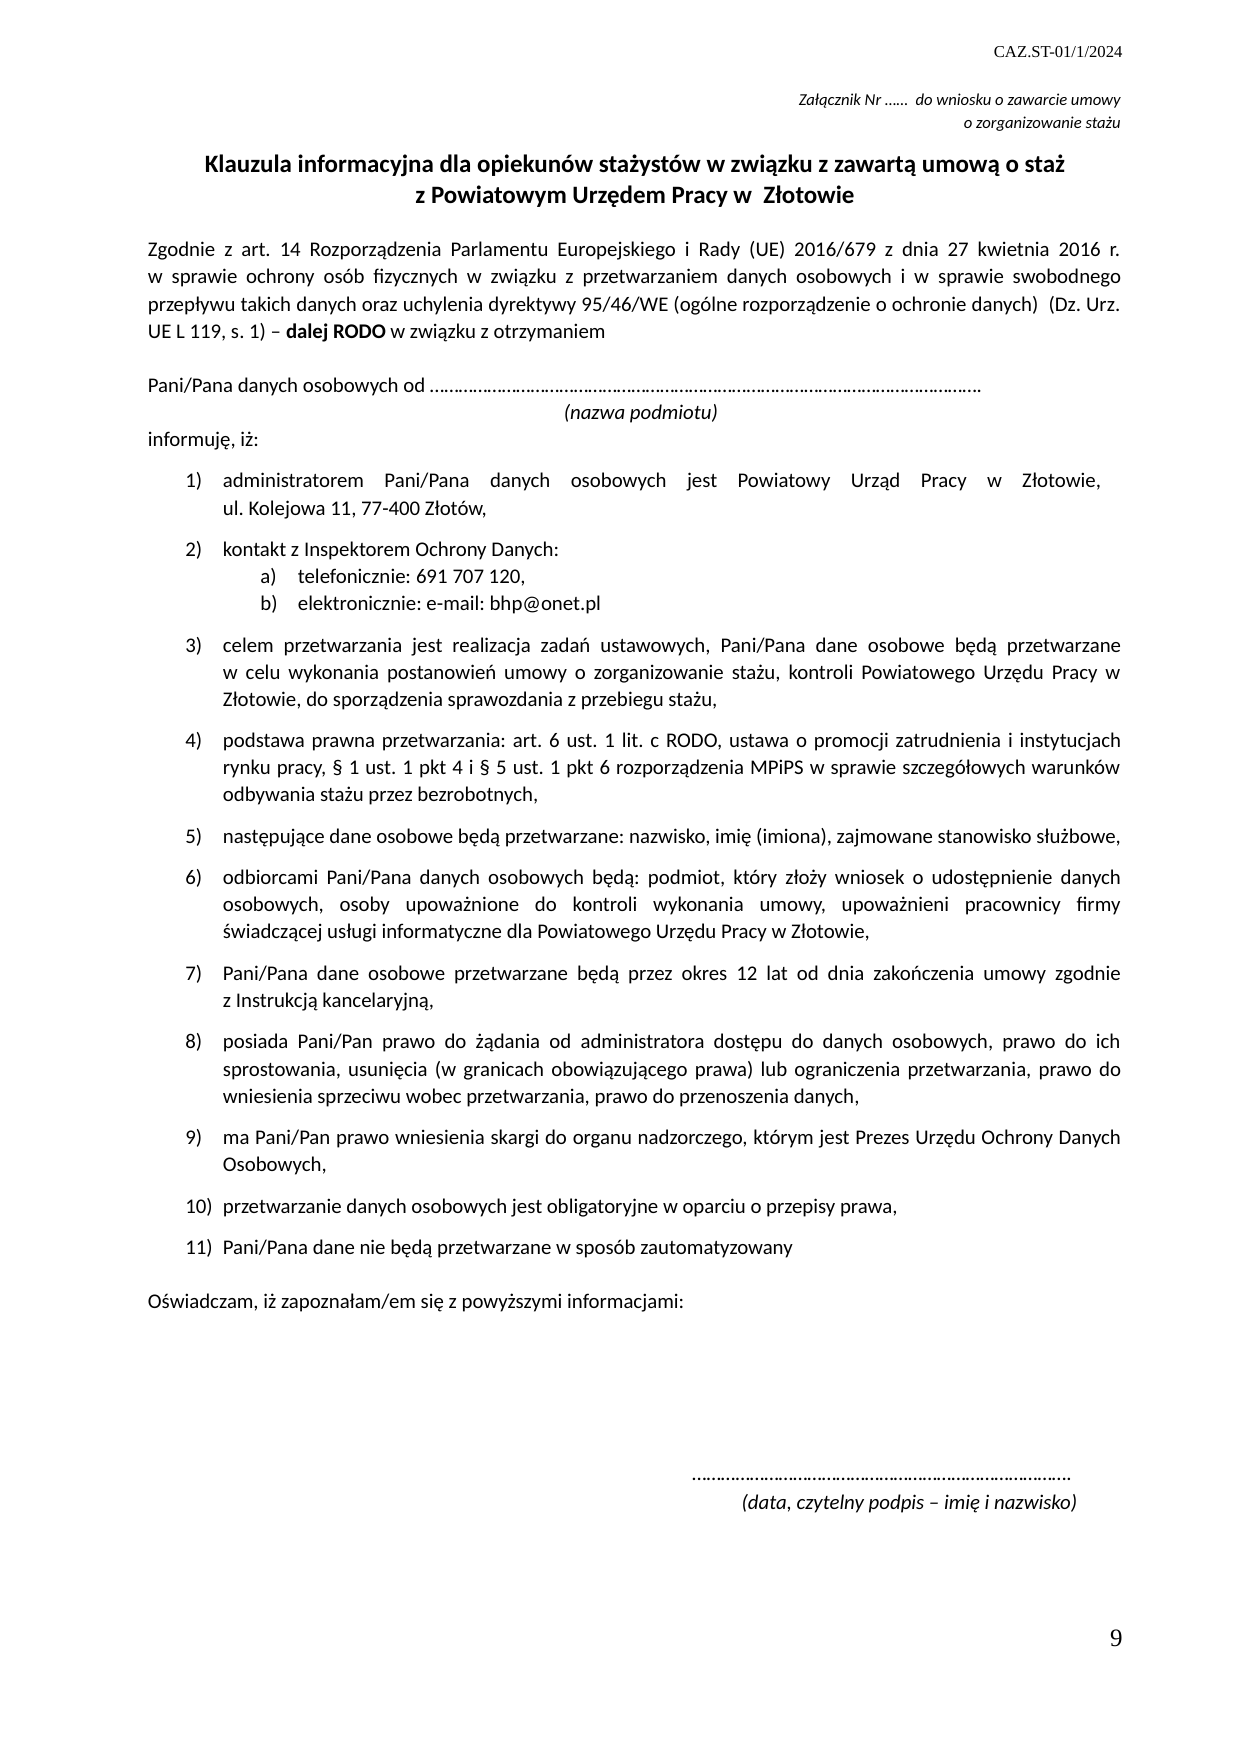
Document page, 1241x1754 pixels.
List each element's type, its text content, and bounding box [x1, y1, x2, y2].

list Pani/Pana dane osobowe przetwarzane będą przez okres 12 lat od dnia zakończenia umowy zgodnie z Instrukcją kancelaryjną, [185, 958, 1122, 1013]
text (data, czytelny podpis – imię i nazwisko) [741, 1489, 1122, 1514]
list administratorem Pani/Pana danych osobowych jest Powiatowy Urząd Pracy w Złotowie, ul. Kolejowa 11, 77-400 Złotów, [185, 466, 1122, 520]
list elektronicznie: e-mail: bhp@onet.pl [260, 589, 1122, 616]
text Pani/Pana danych osobowych od ……………………………………………………………………………………………………. [148, 370, 1122, 397]
list kontakt z Inspektorem Ochrony Danych: [185, 534, 1122, 562]
text Klauzula informacyjna dla opiekunów stażystów w związku z zawartą umową o staż z Powiatowym Urzędem Pracy w Złotowie [148, 148, 1122, 209]
list celem przetwarzania jest realizacja zadań ustawowych, Pani/Pana dane osobowe będą przetwarzane w celu wykonania postanowień umowy o zorganizowanie stażu, kontroli Powiatowego Urzędu Pracy w Złotowie, do sporządzenia sprawozdania z przebiegu stażu, [185, 630, 1122, 711]
text Zgodnie z art. 14 Rozporządzenia Parlamentu Europejskiego i Rady (UE) 2016/679 z dnia 27 kwietnia 2016 r. w sprawie ochrony osób fizycznych w związku z przetwarzaniem danych osobowych i w sprawie swobodnego przepływu takich danych oraz uchylenia dyrektywy 95/46/WE (ogólne rozporządzenie o ochronie danych) (Dz. Urz. UE L 119, s. 1) – dalej RODO w związku z otrzymaniem [148, 235, 1122, 343]
text Załącznik Nr …… do wniosku o zawarcie umowy [369, 89, 1122, 109]
list telefonicznie: 691 707 120, [260, 562, 1122, 589]
list ma Pani/Pan prawo wniesienia skargi do organu nadzorczego, którym jest Prezes Urzędu Ochrony Danych Osobowych, [185, 1123, 1122, 1177]
text ……………………………………………………………………. [148, 1460, 1122, 1485]
list posiada Pani/Pan prawo do żądania od administratora dostępu do danych osobowych, prawo do ich sprostowania, usunięcia (w granicach obowiązującego prawa) lub ograniczenia przetwarzania, prawo do wniesienia sprzeciwu wobec przetwarzania, prawo do przenoszenia danych, [185, 1027, 1122, 1108]
list przetwarzanie danych osobowych jest obligatoryjne w oparciu o przepisy prawa, [185, 1191, 1122, 1218]
text informuję, iż: [148, 424, 1122, 452]
list Pani/Pana dane nie będą przetwarzane w sposób zautomatyzowany [185, 1233, 1122, 1260]
list następujące dane osobowe będą przetwarzane: nazwisko, imię (imiona), zajmowane stanowisko służbowe, [185, 821, 1122, 848]
text (nazwa podmiotu) [443, 397, 1122, 424]
text o zorganizowanie stażu [664, 113, 1122, 133]
list podstawa prawna przetwarzania: art. 6 ust. 1 lit. c RODO, ustawa o promocji zatrudnienia i instytucjach rynku pracy, § 1 ust. 1 pkt 4 i § 5 ust. 1 pkt 6 rozporządzenia MPiPS w sprawie szczegółowych warunków odbywania stażu przez bezrobotnych, [185, 726, 1122, 807]
text Oświadczam, iż zapoznałam/em się z powyższymi informacjami: [148, 1287, 1122, 1314]
list odbiorcami Pani/Pana danych osobowych będą: podmiot, który złoży wniosek o udostępnienie danych osobowych, osoby upoważnione do kontroli wykonania umowy, upoważnieni pracownicy firmy świadczącej usługi informatyczne dla Powiatowego Urzędu Pracy w Złotowie, [185, 863, 1122, 944]
